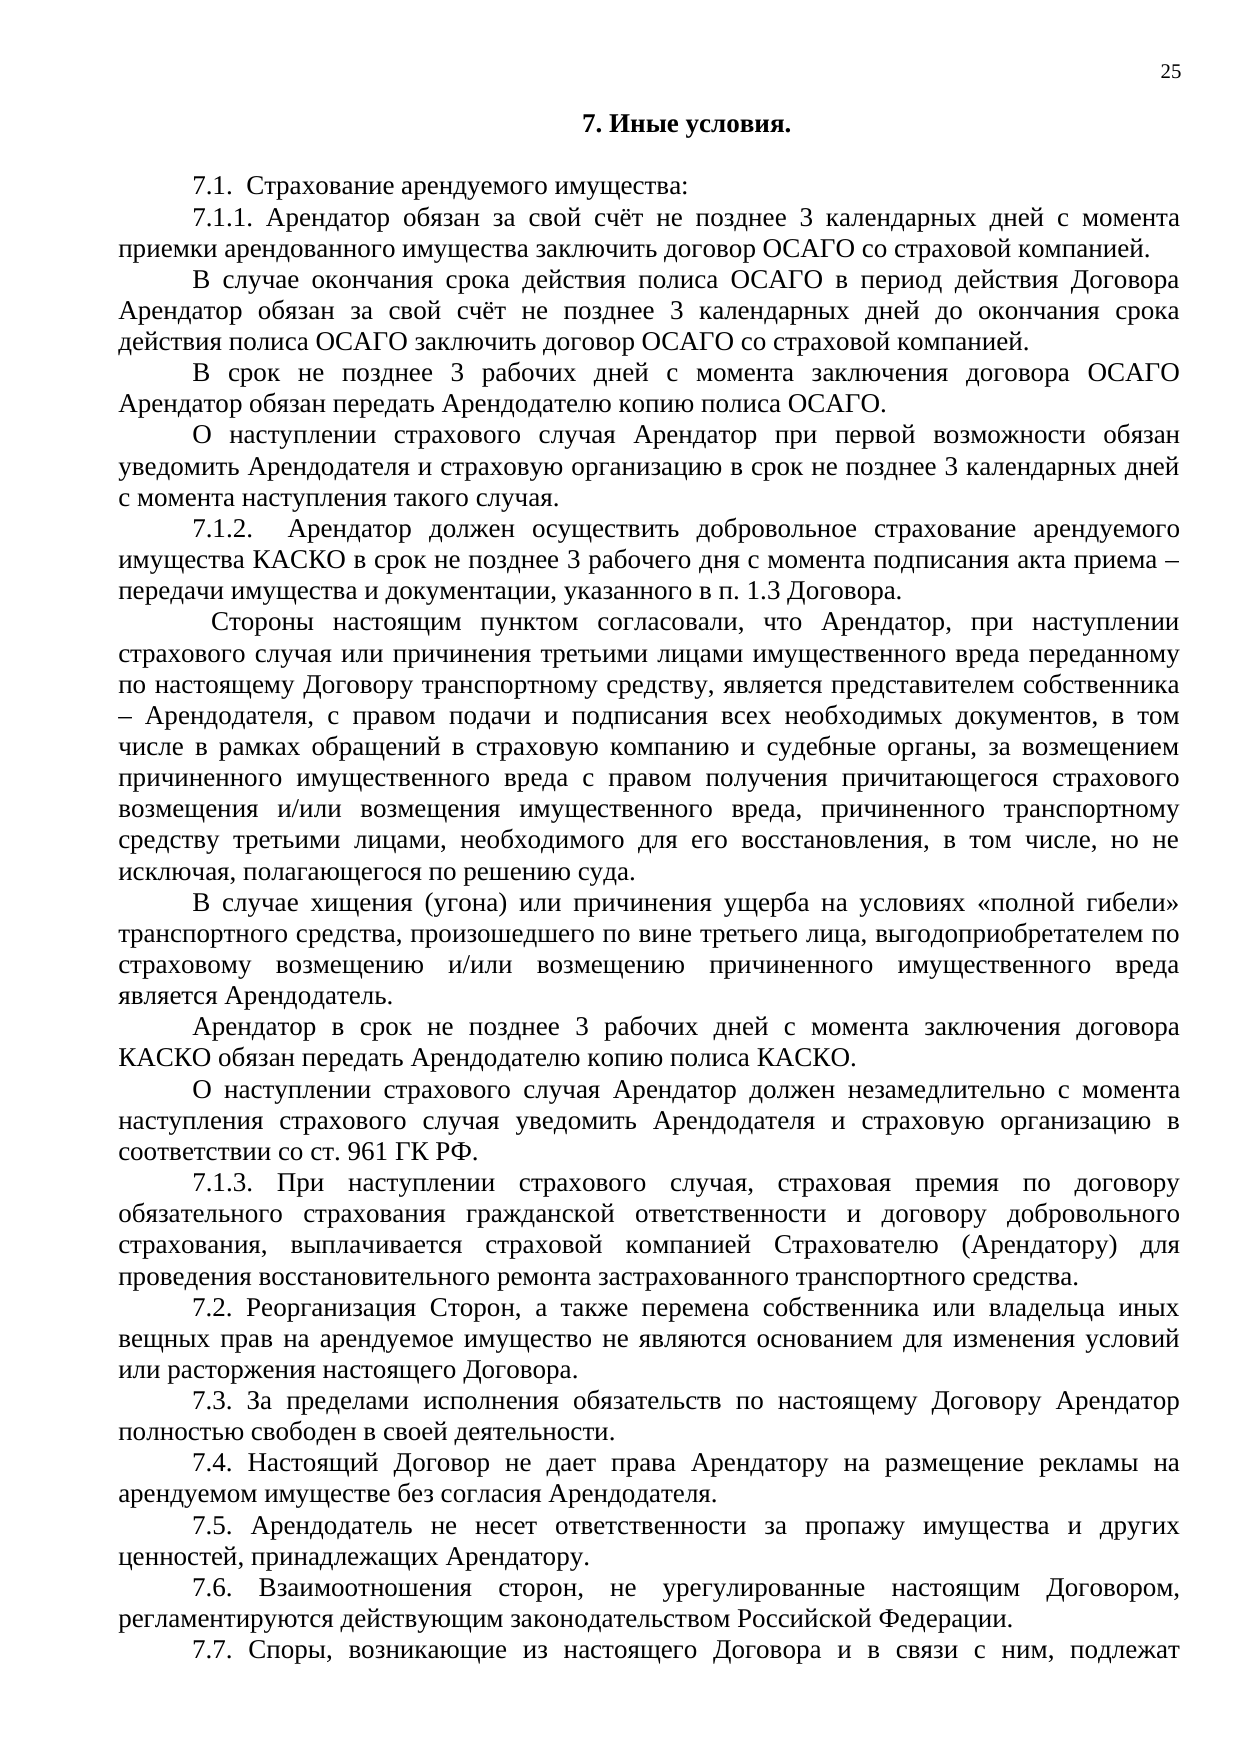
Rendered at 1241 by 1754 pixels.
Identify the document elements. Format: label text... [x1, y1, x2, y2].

text О наступлении страхового случая Арендатор должен незамедлительно с момента наступления страхового случая уведомить Арендодателя и страховую организацию в соответствии со ст. 961 ГК РФ. [118, 1073, 1181, 1166]
text 7.5. Арендодатель не несет ответственности за пропажу имущества и других ценностей, принадлежащих Арендатору. [118, 1509, 1181, 1571]
text В случае хищения (угона) или причинения ущерба на условиях «полной гибели» транспортного средства, произошедшего по вине третьего лица, выгодоприобретателем по страховому возмещению и/или возмещению причиненного имущественного вреда является Арендодатель. [118, 886, 1181, 1010]
text 7.6. Взаимоотношения сторон, не урегулированные настоящим Договором, регламентируются действующим законодательством Российской Федерации. [118, 1571, 1181, 1633]
text О наступлении страхового случая Арендатор при первой возможности обязан уведомить Арендодателя и страховую организацию в срок не позднее 3 календарных дней с момента наступления такого случая. [118, 419, 1181, 512]
text 7.1.1. Арендатор обязан за свой счёт не позднее 3 календарных дней с момента приемки арендованного имущества заключить договор ОСАГО со страховой компанией. [118, 201, 1181, 263]
text В срок не позднее 3 рабочих дней с момента заключения договора ОСАГО Арендатор обязан передать Арендодателю копию полиса ОСАГО. [118, 356, 1181, 419]
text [118, 1633, 1181, 1664]
text 7.4. Настоящий Договор не дает права Арендатору на размещение рекламы на арендуемом имуществе без согласия Арендодателя. [118, 1446, 1181, 1509]
text 7.3. За пределами исполнения обязательств по настоящему Договору Арендатор полностью свободен в своей деятельности. [118, 1384, 1181, 1446]
text 7. Иные условия. [118, 107, 1181, 138]
text 7.2. Реорганизация Сторон, а также перемена собственника или владельца иных вещных прав на арендуемое имущество не являются основанием для изменения условий или расторжения настоящего Договора. [118, 1291, 1181, 1384]
text Стороны настоящим пунктом согласовали, что Арендатор, при наступлении страхового случая или причинения третьими лицами имущественного вреда переданному по настоящему Договору транспортному средству, является представителем собственника – Арендодателя, с правом подачи и подписания всех необходимых документов, в том числе в рамках обращений в страховую компанию и судебные органы, за возмещением причиненного имущественного вреда с правом получения причитающегося страхового возмещения и/или возмещения имущественного вреда, причиненного транспортному средству третьими лицами, необходимого для его восстановления, в том числе, но не исключая, полагающегося по решению суда. [118, 606, 1181, 886]
text 7.1.2. Арендатор должен осуществить добровольное страхование арендуемого имущества КАСКО в срок не позднее 3 рабочего дня с момента подписания акта приема – передачи имущества и документации, указанного в п. 1.3 Договора. [118, 512, 1181, 606]
text В случае окончания срока действия полиса ОСАГО в период действия Договора Арендатор обязан за свой счёт не позднее 3 календарных дней до окончания срока действия полиса ОСАГО заключить договор ОСАГО со страховой компанией. [118, 263, 1181, 356]
text Арендатор в срок не позднее 3 рабочих дней с момента заключения договора КАСКО обязан передать Арендодателю копию полиса КАСКО. [118, 1010, 1181, 1073]
text 7.1.3. При наступлении страхового случая, страховая премия по договору обязательного страхования гражданской ответственности и договору добровольного страхования, выплачивается страховой компанией Страхователю (Арендатору) для проведения восстановительного ремонта застрахованного транспортного средства. [118, 1166, 1181, 1291]
text 7.1. Страхование арендуемого имущества: [118, 169, 1181, 201]
